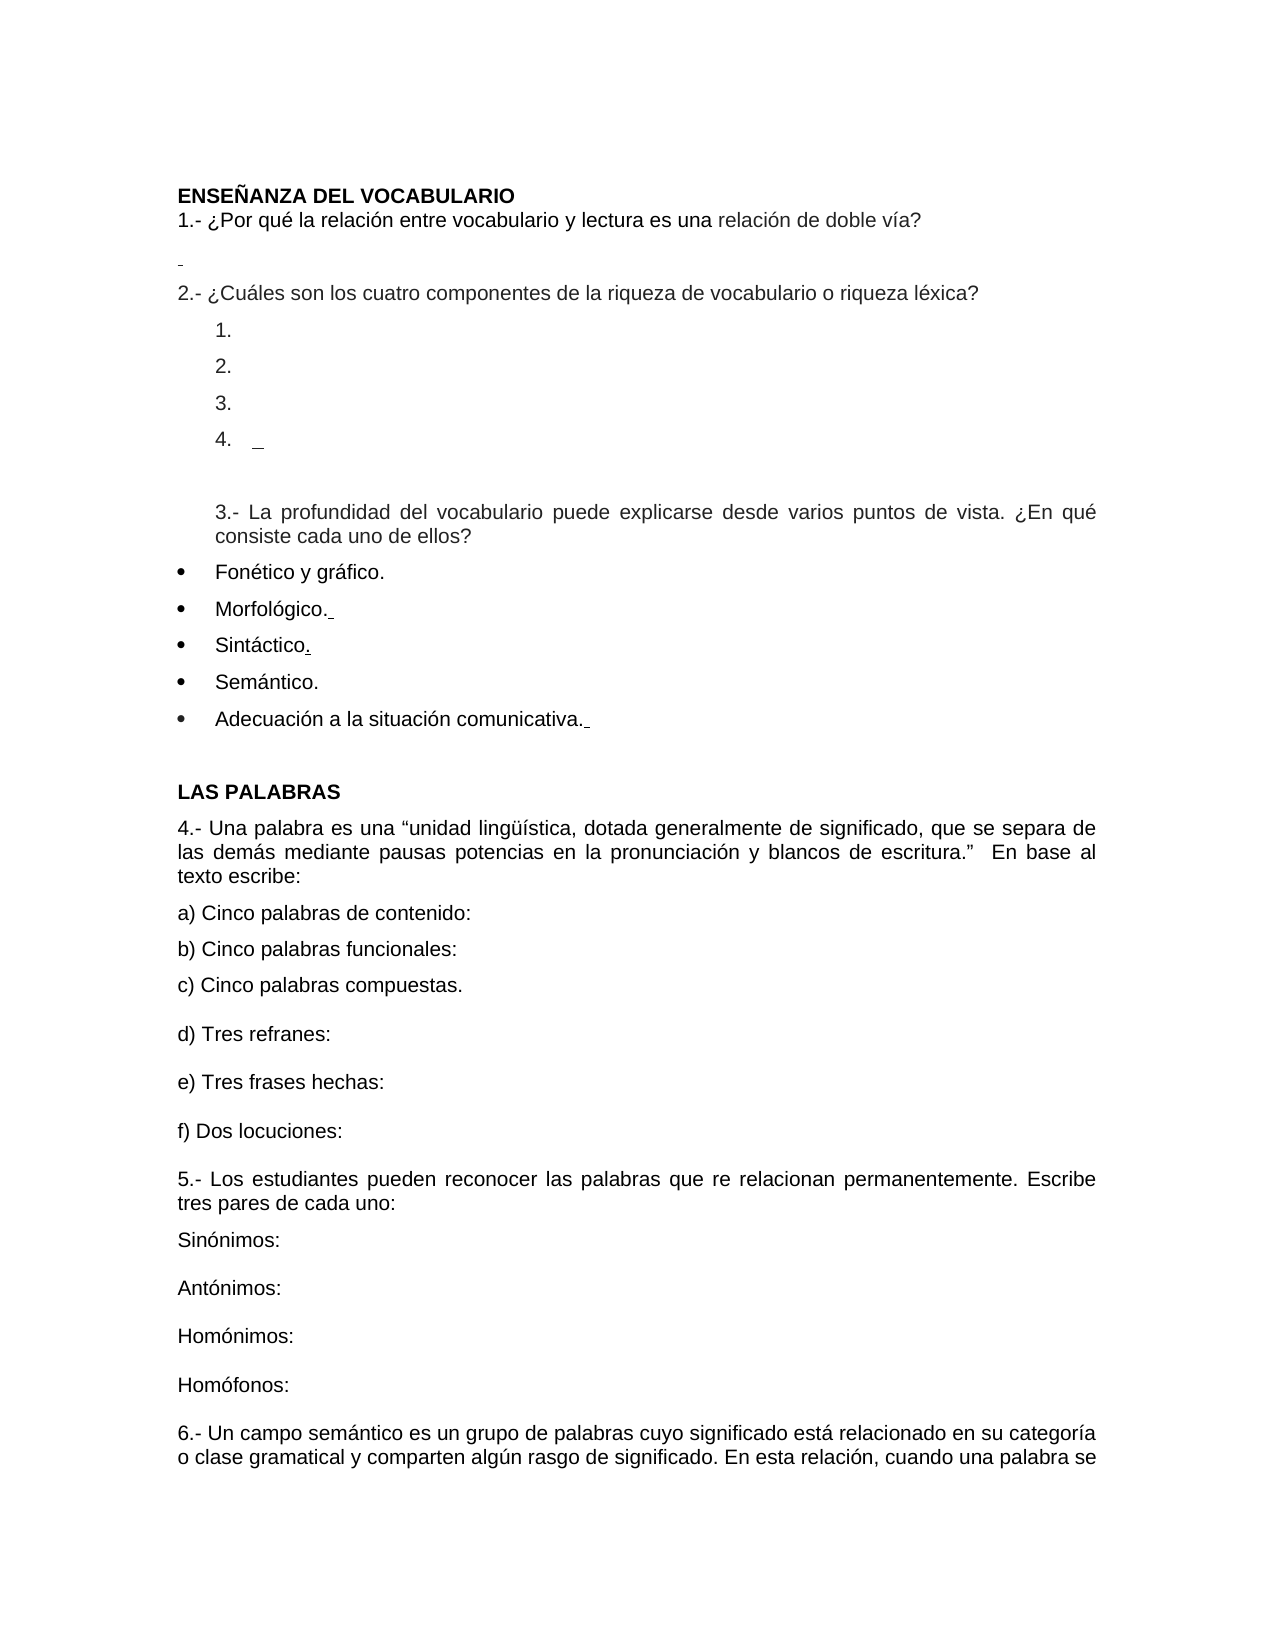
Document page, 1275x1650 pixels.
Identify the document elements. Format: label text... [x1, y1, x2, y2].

list Morfológico. [177, 597, 1098, 621]
text Sinónimos: [177, 1227, 1098, 1251]
text c) Cinco palabras compuestas. [177, 973, 1098, 997]
list Semántico. [177, 670, 1098, 694]
text 1.- ¿Por qué la relación entre vocabulario y lectura es una relación de doble vía? [177, 208, 1098, 232]
list Sintáctico. [177, 633, 1098, 657]
text 3.- La profundidad del vocabulario puede explicarse desde varios puntos de vista. ¿En qué consiste cada uno de ellos? [215, 500, 1098, 548]
list Adecuación a la situación comunicativa. [177, 706, 1098, 731]
list Fonético y gráfico. [177, 560, 1098, 584]
text Homófonos: [177, 1373, 1098, 1397]
text d) Tres refranes: [177, 1022, 1098, 1046]
text Homónimos: [177, 1324, 1098, 1348]
text a) Cinco palabras de contenido: [177, 900, 1098, 924]
text 4.- Una palabra es una “unidad lingüística, dotada generalmente de significado, que se separa de las demás mediante pausas potencias en la pronunciación y blancos de escritura.” En base al texto escribe: [177, 816, 1098, 888]
text f) Dos locuciones: [177, 1118, 1098, 1142]
text LAS PALABRAS [177, 779, 1098, 803]
text 5.- Los estudiantes pueden reconocer las palabras que re relacionan permanentemente. Escribe tres pares de cada uno: [177, 1167, 1098, 1215]
text e) Tres frases hechas: [177, 1070, 1098, 1094]
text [177, 1421, 1098, 1469]
text 2.- ¿Cuáles son los cuatro componentes de la riqueza de vocabulario o riqueza léxica? [177, 281, 1098, 305]
text b) Cinco palabras funcionales: [177, 937, 1098, 961]
text Antónimos: [177, 1276, 1098, 1300]
text ENSEÑANZA DEL VOCABULARIO [177, 184, 1098, 208]
